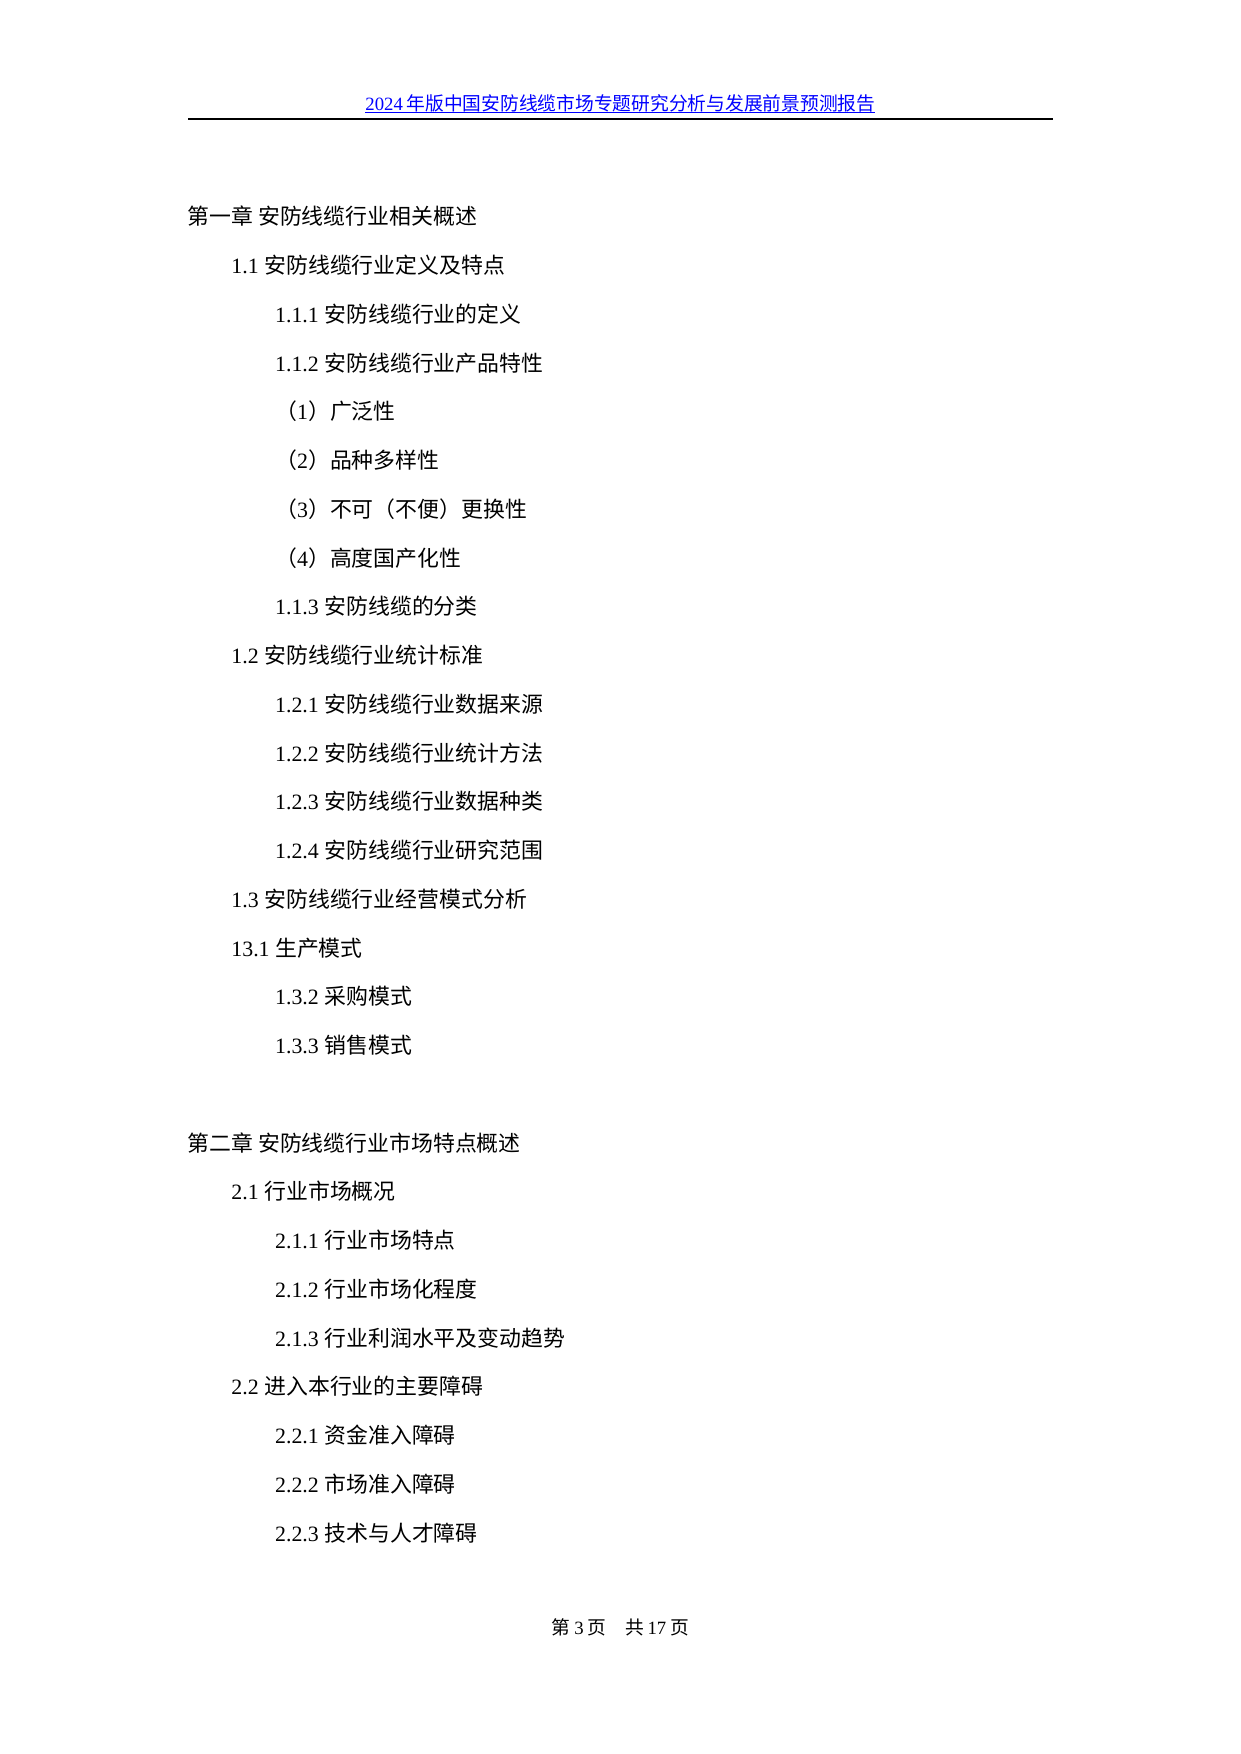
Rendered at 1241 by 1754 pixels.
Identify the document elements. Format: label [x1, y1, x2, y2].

text [187, 150, 1053, 1548]
